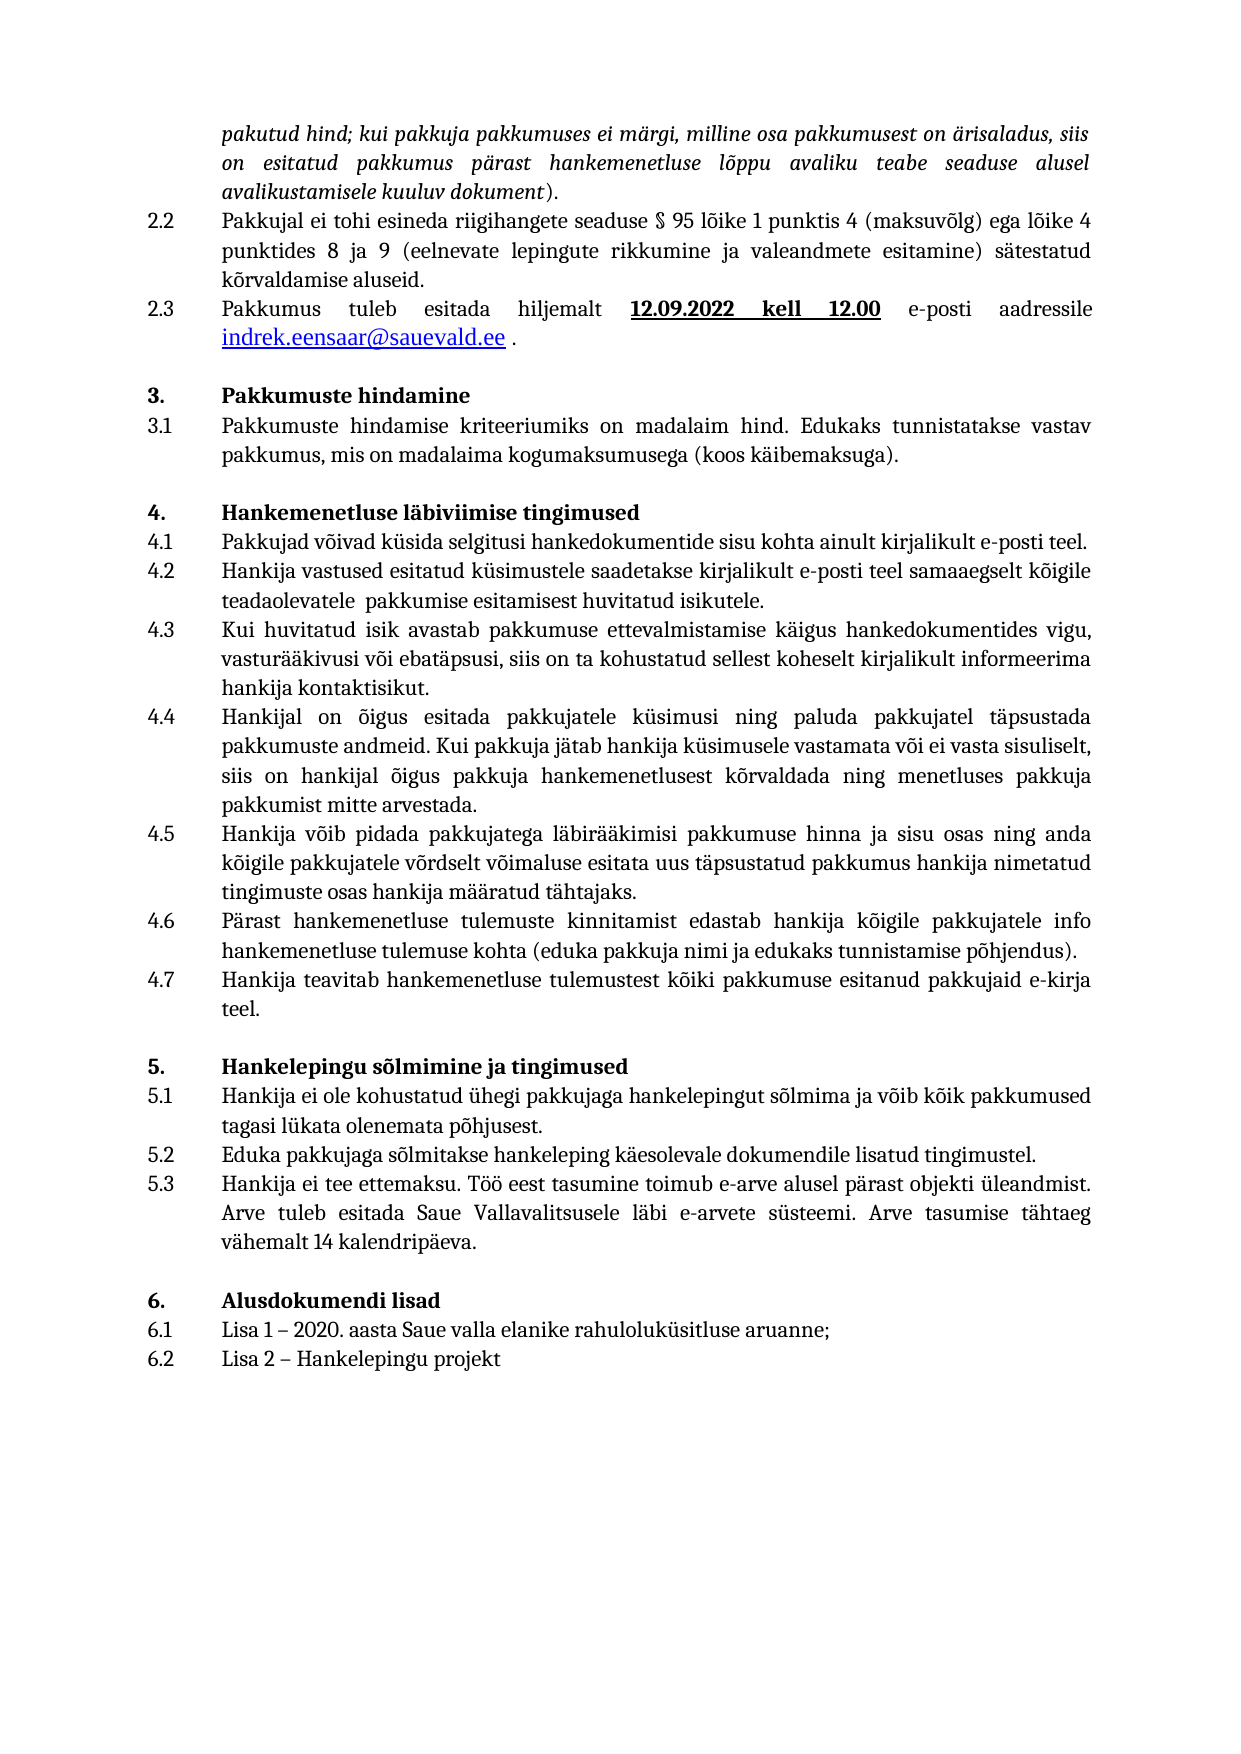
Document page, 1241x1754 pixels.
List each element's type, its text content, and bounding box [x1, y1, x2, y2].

list Lisa 2 – Hankelepingu projekt [148, 1343, 1093, 1372]
list Hankelepingu sõlmimine ja tingimused [148, 1051, 1093, 1081]
list Pärast hankemenetluse tulemuste kinnitamist edastab hankija kõigile pakkujatele info hankemenetluse tulemuse kohta (eduka pakkuja nimi ja edukaks tunnistamise põhjendus). [148, 906, 1093, 964]
list Pakkumuste hindamise kriteeriumiks on madalaim hind. Edukaks tunnistatakse vastav pakkumus, mis on madalaima kogumaksumusega (koos käibemaksuga). [148, 410, 1093, 468]
list Alusdokumendi lisad [148, 1285, 1093, 1314]
list Pakkumuste hindamine [148, 381, 1093, 410]
list Pakkujad võivad küsida selgitusi hankedokumentide sisu kohta ainult kirjalikult e-posti teel. [148, 526, 1093, 556]
list Eduka pakkujaga sõlmitakse hankeleping käesolevale dokumendile lisatud tingimustel. [148, 1139, 1093, 1168]
list Lisa 1 – 2020. aasta Saue valla elanike rahuloluküsitluse aruanne; [148, 1314, 1093, 1343]
list Hankija vastused esitatud küsimustele saadetakse kirjalikult e-posti teel samaaegselt kõigile teadaolevatele pakkumise esitamisest huvitatud isikutele. [148, 556, 1093, 614]
list Pakkujal ei tohi esineda riigihangete seaduse § 95 lõike 1 punktis 4 (maksuvõlg) ega lõike 4 punktides 8 ja 9 (eelnevate lepingute rikkumine ja valeandmete esitamine) sätestatud kõrvaldamise aluseid. [148, 206, 1093, 293]
list Hankija ei tee ettemaksu. Töö eest tasumine toimub e-arve alusel pärast objekti üleandmist. Arve tuleb esitada Saue Vallavalitsusele läbi e-arvete süsteemi. Arve tasumise tähtaeg vähemalt 14 kalendripäeva. [148, 1168, 1093, 1256]
list Pakkumus tuleb esitada hiljemalt 12.09.2022 kell 12.00 e-posti aadressile indrek.eensaar@sauevald.ee . [148, 293, 1093, 351]
list Hankijal on õigus esitada pakkujatele küsimusi ning paluda pakkujatel täpsustada pakkumuste andmeid. Kui pakkuja jätab hankija küsimusele vastamata või ei vasta sisuliselt, siis on hankijal õigus pakkuja hankemenetlusest kõrvaldada ning menetluses pakkuja pakkumist mitte arvestada. [148, 701, 1093, 818]
list Hankija teavitab hankemenetluse tulemustest kõiki pakkumuse esitanud pakkujaid e-kirja teel. [148, 964, 1093, 1022]
list Hankija võib pidada pakkujatega läbirääkimisi pakkumuse hinna ja sisu osas ning anda kõigile pakkujatele võrdselt võimaluse esitata uus täpsustatud pakkumus hankija nimetatud tingimuste osas hankija määratud tähtajaks. [148, 818, 1093, 906]
list Hankija ei ole kohustatud ühegi pakkujaga hankelepingut sõlmima ja võib kõik pakkumused tagasi lükata olenemata põhjusest. [148, 1081, 1093, 1139]
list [148, 118, 1093, 206]
list Kui huvitatud isik avastab pakkumuse ettevalmistamise käigus hankedokumentides vigu, vasturääkivusi või ebatäpsusi, siis on ta kohustatud sellest koheselt kirjalikult informeerima hankija kontaktisikut. [148, 614, 1093, 701]
list Hankemenetluse läbiviimise tingimused [148, 497, 1093, 526]
